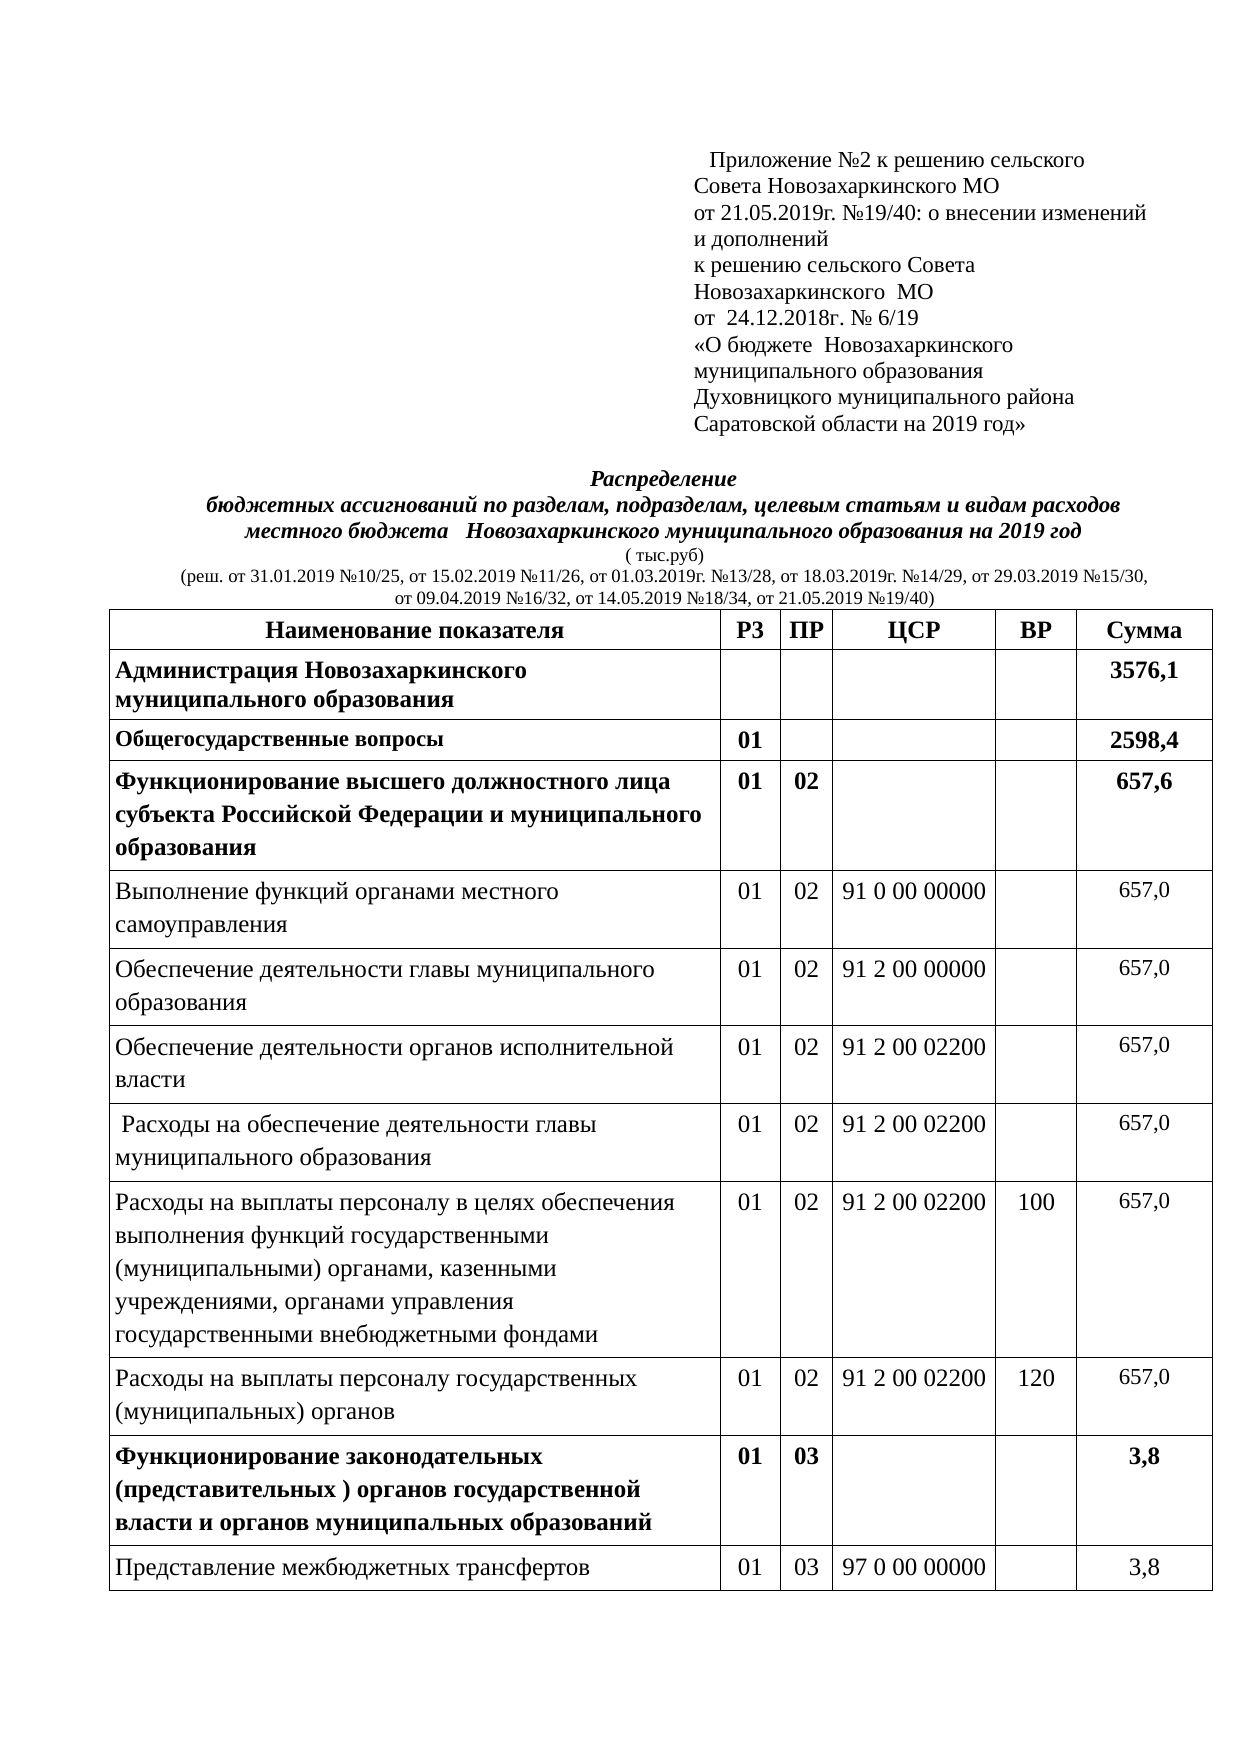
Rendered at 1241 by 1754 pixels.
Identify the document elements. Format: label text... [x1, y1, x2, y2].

table_cell 100 [996, 1182, 1076, 1357]
table_cell Представление межбюджетных трансфертов [110, 1546, 720, 1590]
text бюджетных ассигнований по разделам, подразделам, целевым статьям и видам расходов местного бюджета Новозахаркинского муниципального образования на 2019 год [177, 491, 1152, 544]
text (реш. от 31.01.2019 №10/25, от 15.02.2019 №11/26, от 01.03.2019г. №13/28, от 18.03.2019г. №14/29, от 29.03.2019 №15/30, от 09.04.2019 №16/32, от 14.05.2019 №18/34, от 21.05.2019 №19/40) [177, 565, 1152, 608]
table_cell 01 [721, 1182, 780, 1357]
table_cell 657,0 [1077, 871, 1212, 948]
table_header Сумма [1077, 610, 1212, 649]
table_cell 91 2 00 02200 [833, 1358, 995, 1435]
table_cell [996, 1104, 1076, 1181]
text Распределение [177, 465, 1152, 491]
table_cell [996, 871, 1076, 948]
table_cell [996, 949, 1076, 1025]
text муниципального образования [620, 357, 1152, 383]
table_cell 02 [781, 1026, 832, 1103]
table_cell 02 [781, 761, 832, 870]
table_header Наименование показателя [110, 610, 720, 649]
table_cell 97 0 00 00000 [833, 1546, 995, 1590]
table_cell [833, 650, 995, 719]
table_cell Расходы на выплаты персоналу государственных (муниципальных) органов [110, 1358, 720, 1435]
table_cell 657,0 [1077, 1358, 1212, 1435]
table_cell 91 2 00 00000 [833, 949, 995, 1025]
text от 21.05.2019г. №19/40: о внесении изменений и дополнений к решению сельского Совета [693, 199, 1152, 278]
table_cell 02 [781, 1182, 832, 1357]
table_cell [833, 720, 995, 759]
text Новозахаркинского МО от 24.12.2018г. № 6/19 [620, 278, 1152, 331]
table_cell [996, 1026, 1076, 1103]
table_cell 657,0 [1077, 1026, 1212, 1103]
table_cell [996, 720, 1076, 759]
table_cell 03 [781, 1546, 832, 1590]
table_cell [833, 761, 995, 870]
table_cell 3,8 [1077, 1436, 1212, 1545]
table_cell 02 [781, 949, 832, 1025]
table_cell 01 [721, 1436, 780, 1545]
table_cell Расходы на выплаты персоналу в целях обеспечения выполнения функций государственными (муниципальными) органами, казенными учреждениями, органами управления государственными внебюджетными фондами [110, 1182, 720, 1357]
table_cell Общегосударственные вопросы [110, 720, 720, 759]
text Саратовской области на 2019 год» [693, 410, 1152, 436]
table_cell 02 [781, 1104, 832, 1181]
table_cell 01 [721, 1358, 780, 1435]
text Приложение №2 к решению сельского Совета Новозахаркинского МО [693, 146, 1152, 199]
table_cell [781, 650, 832, 719]
table_cell Администрация Новозахаркинского муниципального образования [110, 650, 720, 719]
table_header Р3 [721, 610, 780, 649]
table_cell 01 [721, 949, 780, 1025]
table_cell 01 [721, 1546, 780, 1590]
table_cell 657,0 [1077, 1104, 1212, 1181]
table_cell 91 2 00 02200 [833, 1104, 995, 1181]
table_cell Обеспечение деятельности органов исполнительной власти [110, 1026, 720, 1103]
table_cell 3,8 [1077, 1546, 1212, 1590]
table_cell 120 [996, 1358, 1076, 1435]
table_cell [996, 650, 1076, 719]
table_cell 657,6 [1077, 761, 1212, 870]
table_cell [996, 761, 1076, 870]
table_cell 657,0 [1077, 1182, 1212, 1357]
table_cell 01 [721, 761, 780, 870]
table_cell 01 [721, 1026, 780, 1103]
table_cell 02 [781, 1358, 832, 1435]
table_cell 03 [781, 1436, 832, 1545]
table_cell [996, 1546, 1076, 1590]
table_cell 657,0 [1077, 949, 1212, 1025]
table_cell [721, 650, 780, 719]
table_cell [781, 720, 832, 759]
table_cell 91 0 00 00000 [833, 871, 995, 948]
table_header ВР [996, 610, 1076, 649]
text Духовницкого муниципального района [620, 383, 1152, 410]
table_cell Функционирование законодательных (представительных ) органов государственной власти и органов муниципальных образований [110, 1436, 720, 1545]
table_header ЦСР [833, 610, 995, 649]
table_cell 01 [721, 720, 780, 759]
table_cell Обеспечение деятельности главы муниципального образования [110, 949, 720, 1025]
table_cell 01 [721, 1104, 780, 1181]
table_cell [833, 1436, 995, 1545]
text «О бюджете Новозахаркинского [620, 331, 1152, 357]
table_cell 2598,4 [1077, 720, 1212, 759]
table_cell 91 2 00 02200 [833, 1182, 995, 1357]
table_cell 01 [721, 871, 780, 948]
table_cell [996, 1436, 1076, 1545]
table_cell Функционирование высшего должностного лица субъекта Российской Федерации и муниципального образования [110, 761, 720, 870]
table_cell 91 2 00 02200 [833, 1026, 995, 1103]
text ( тыс.руб) [177, 544, 1152, 565]
table_cell 02 [781, 871, 832, 948]
table_cell 3576,1 [1077, 650, 1212, 719]
table_cell Выполнение функций органами местного самоуправления [110, 871, 720, 948]
table_cell Расходы на обеспечение деятельности главы муниципального образования [110, 1104, 720, 1181]
table_header ПР [781, 610, 832, 649]
